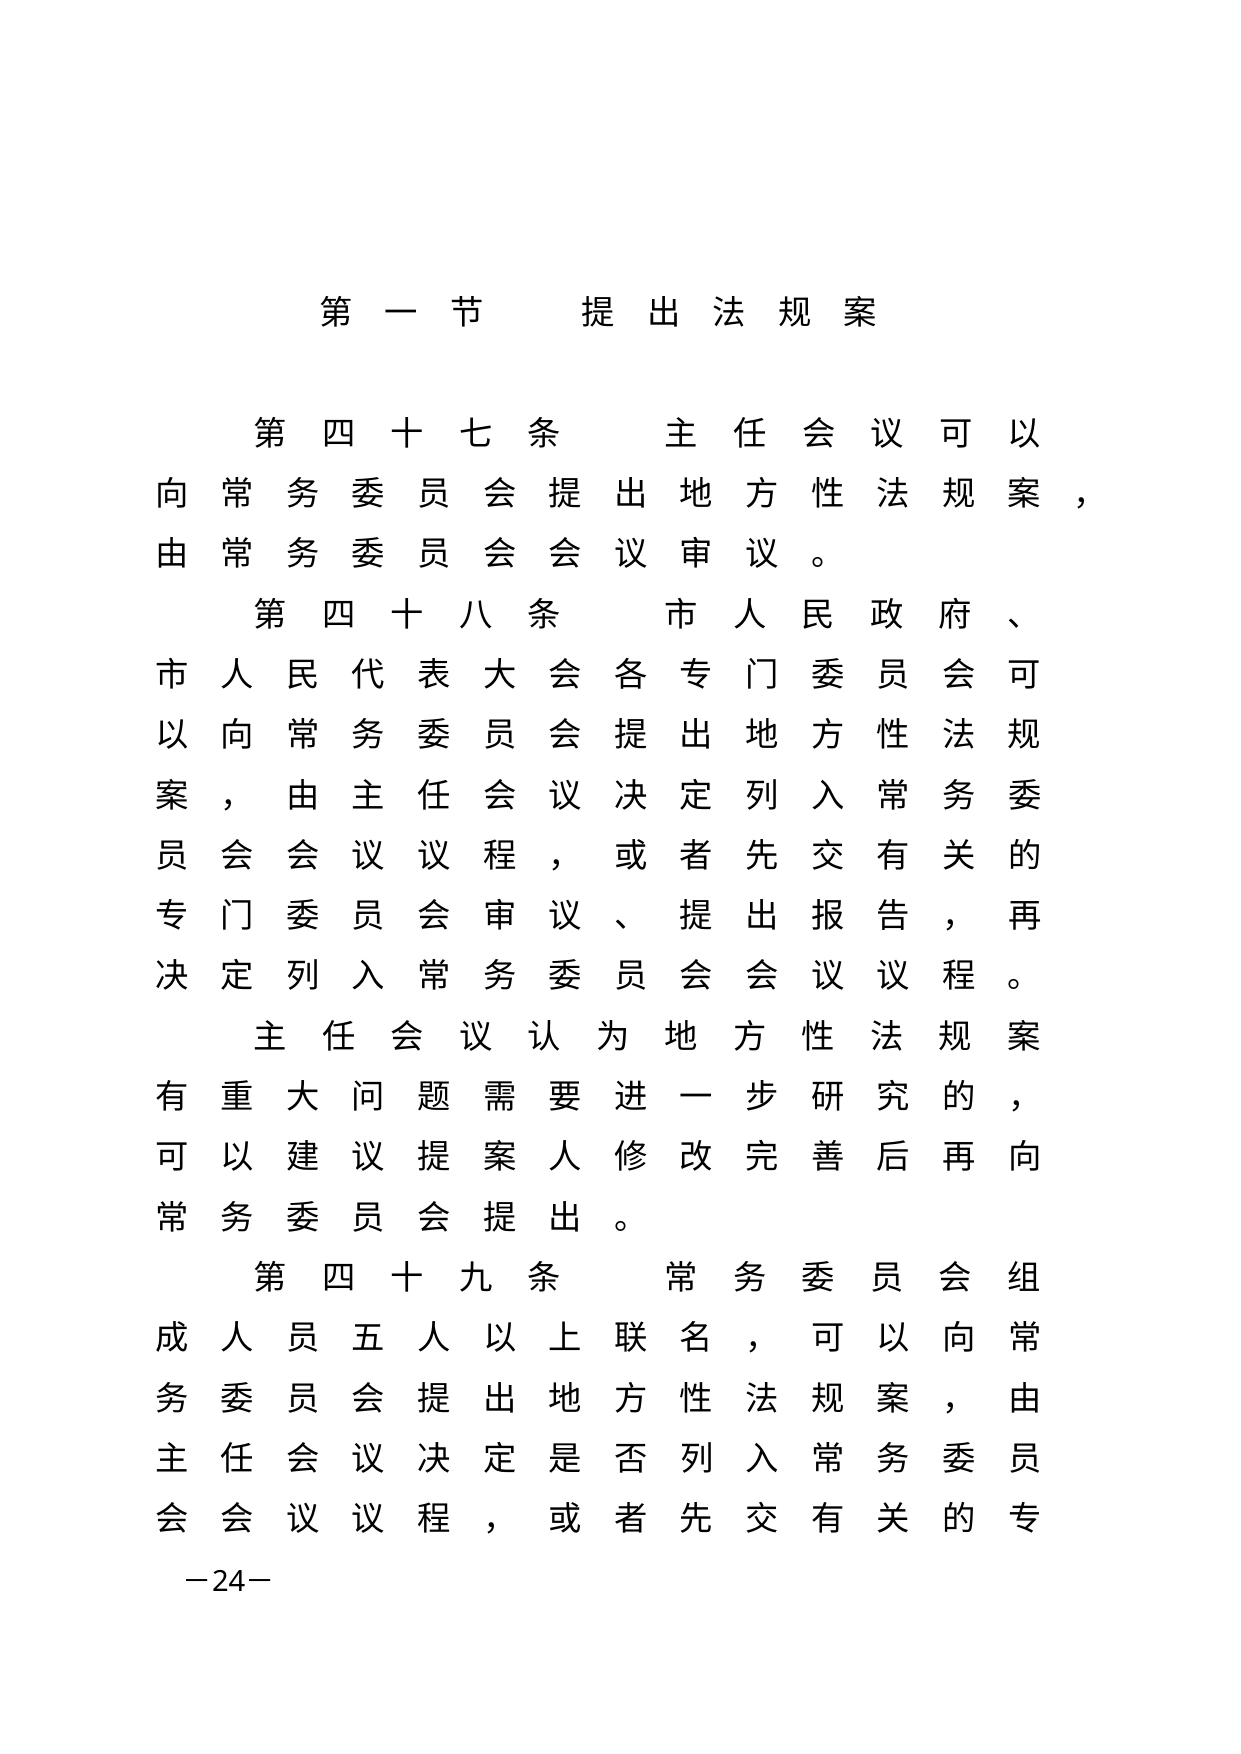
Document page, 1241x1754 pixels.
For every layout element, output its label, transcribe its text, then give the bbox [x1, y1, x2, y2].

text 第四十八条 市人民政府、市人民代表大会各专门委员会可以向常务委员会提出地方性法规案，由主任会议决定列入常务委员会会议议程，或者先交有关的专门委员会审议、提出报告，再决定列入常务委员会会议议程。 [155, 581, 1073, 1003]
text 第四十九条 常务委员会组成人员五人以上联名，可以向常务委员会提出地方性法规案，由主任会议决定是否列入常务委员会会议议程，或者先交有关的专门委员会审议，提出是否列入会议议程的意见，再决定是否列入常务委员会会议议程。不列入常务委员会会议议程的，应当向常务委员会会议报告或者向提案人说明。 [155, 1245, 1073, 1546]
text 主任会议认为地方性法规案有重大问题需要进一步研究的，可以建议提案人修改完善后再向常务委员会提出。 [155, 1003, 1073, 1245]
text 第四十七条 主任会议可以向常务委员会提出地方性法规案，由常务委员会会议审议。 [155, 400, 1073, 581]
text 第一节 提出法规案 [155, 280, 1073, 340]
